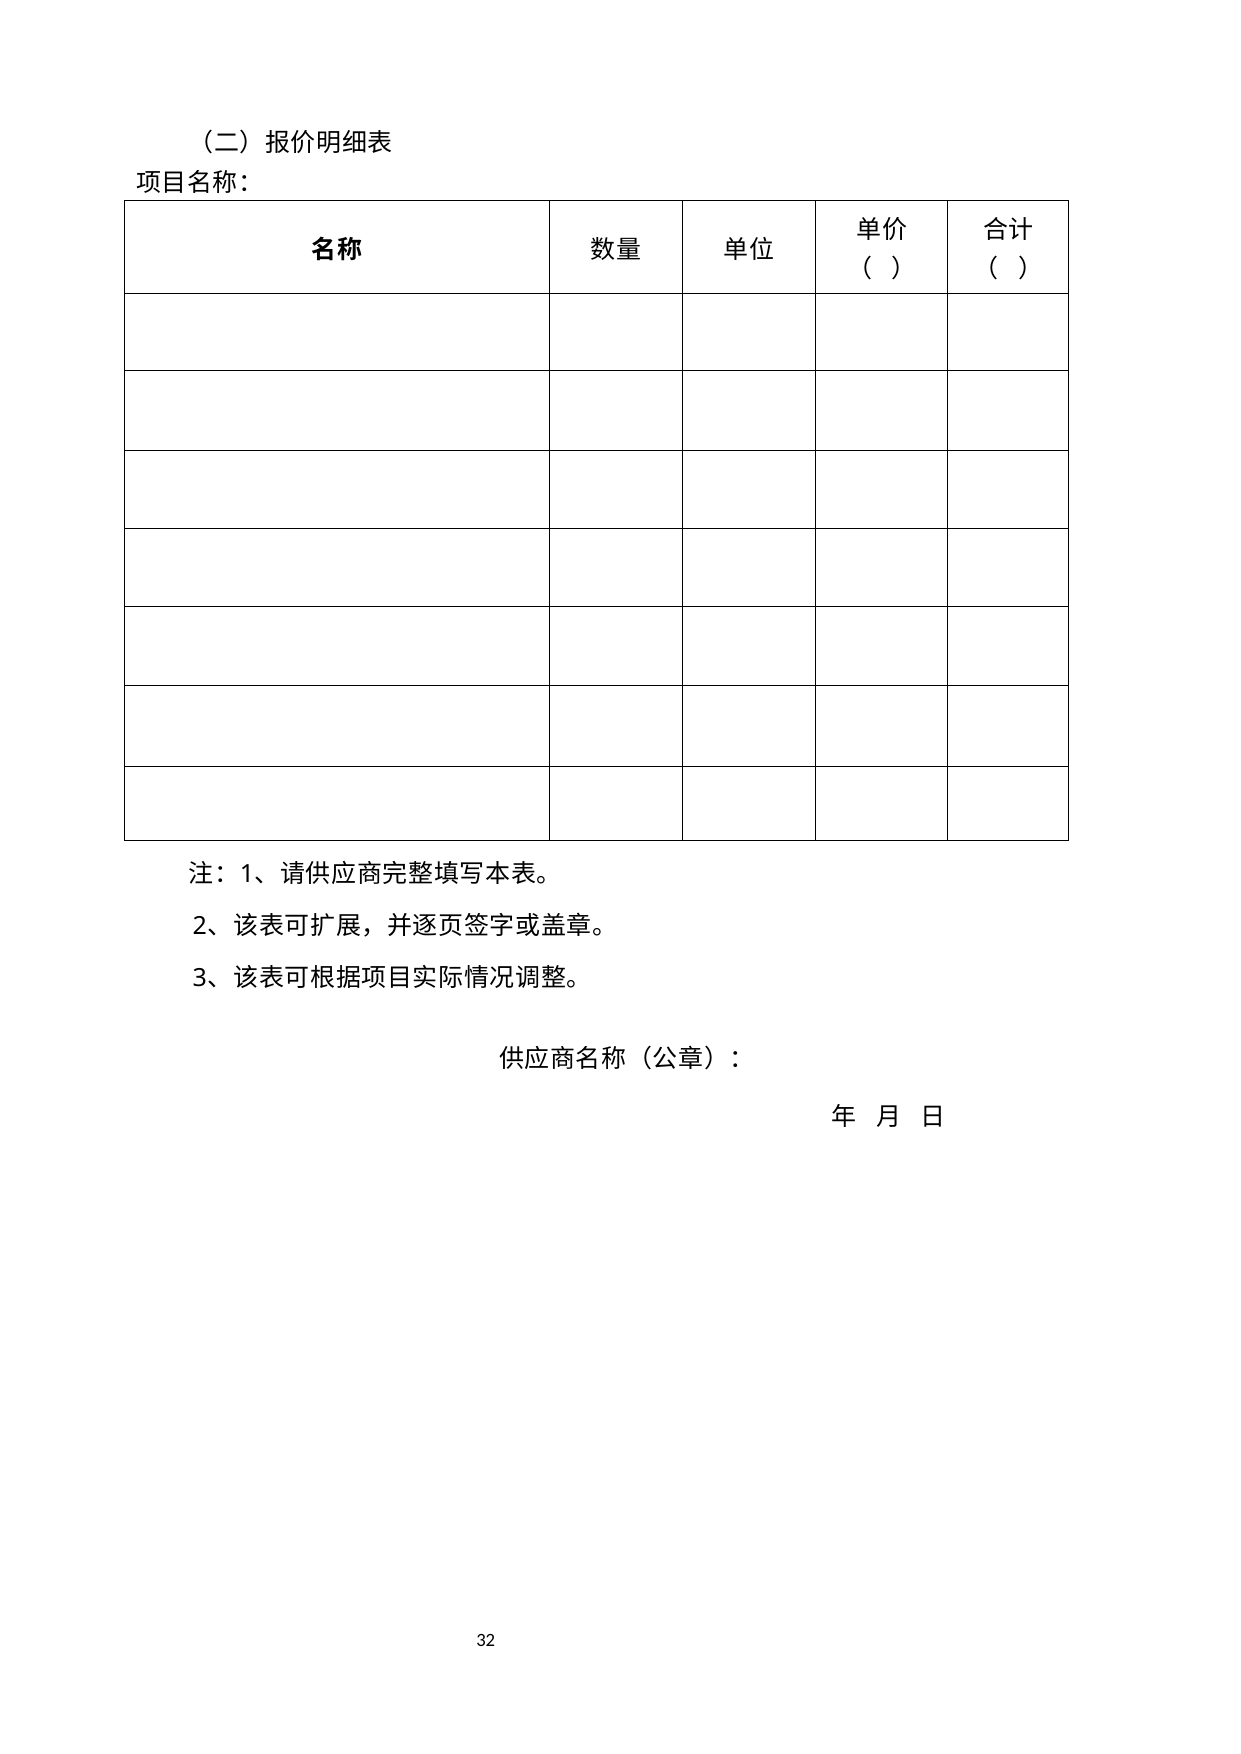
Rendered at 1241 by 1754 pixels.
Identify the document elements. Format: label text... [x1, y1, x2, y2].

text 注：1、请供应商完整填写本表。 [136, 841, 1116, 893]
table_cell [683, 767, 815, 840]
table_cell [550, 371, 682, 449]
table_header 单价 （ ） [816, 201, 947, 293]
table_cell [125, 607, 549, 685]
text 供应商名称（公章）： [136, 1037, 1116, 1076]
table_cell [816, 371, 947, 449]
table_cell [683, 607, 815, 685]
text （二）报价明细表 [136, 121, 1116, 160]
table_cell [125, 371, 549, 449]
table_cell [550, 294, 682, 370]
table_cell [816, 529, 947, 606]
text 2、该表可扩展，并逐页签字或盖章。 [136, 893, 1116, 945]
table_cell [550, 529, 682, 606]
table_cell [683, 371, 815, 449]
table_cell [948, 686, 1068, 766]
table_cell [683, 529, 815, 606]
table_cell [948, 294, 1068, 370]
table_cell [683, 294, 815, 370]
text 3、该表可根据项目实际情况调整。 [136, 945, 1116, 997]
table_cell [816, 767, 947, 840]
text 年 月 日 [136, 1094, 1066, 1134]
table_cell [550, 607, 682, 685]
table_cell [816, 451, 947, 528]
table_cell [948, 371, 1068, 449]
table_cell [948, 529, 1068, 606]
table_cell [948, 767, 1068, 840]
table_cell [683, 686, 815, 766]
table_cell [816, 686, 947, 766]
table_cell [125, 686, 549, 766]
text 项目名称： [136, 160, 1116, 200]
table_header 单位 [683, 201, 815, 293]
table_cell [948, 451, 1068, 528]
table_cell [125, 294, 549, 370]
table_cell [683, 451, 815, 528]
table_cell [816, 294, 947, 370]
table_cell [948, 607, 1068, 685]
table_cell [125, 451, 549, 528]
table_cell [125, 529, 549, 606]
table_header 数量 [550, 201, 682, 293]
table_header 合计 （ ） [948, 201, 1068, 293]
table_cell [550, 767, 682, 840]
table_cell [550, 451, 682, 528]
table_cell [125, 767, 549, 840]
table_header 名称 [125, 201, 549, 293]
table_cell [550, 686, 682, 766]
table_cell [816, 607, 947, 685]
